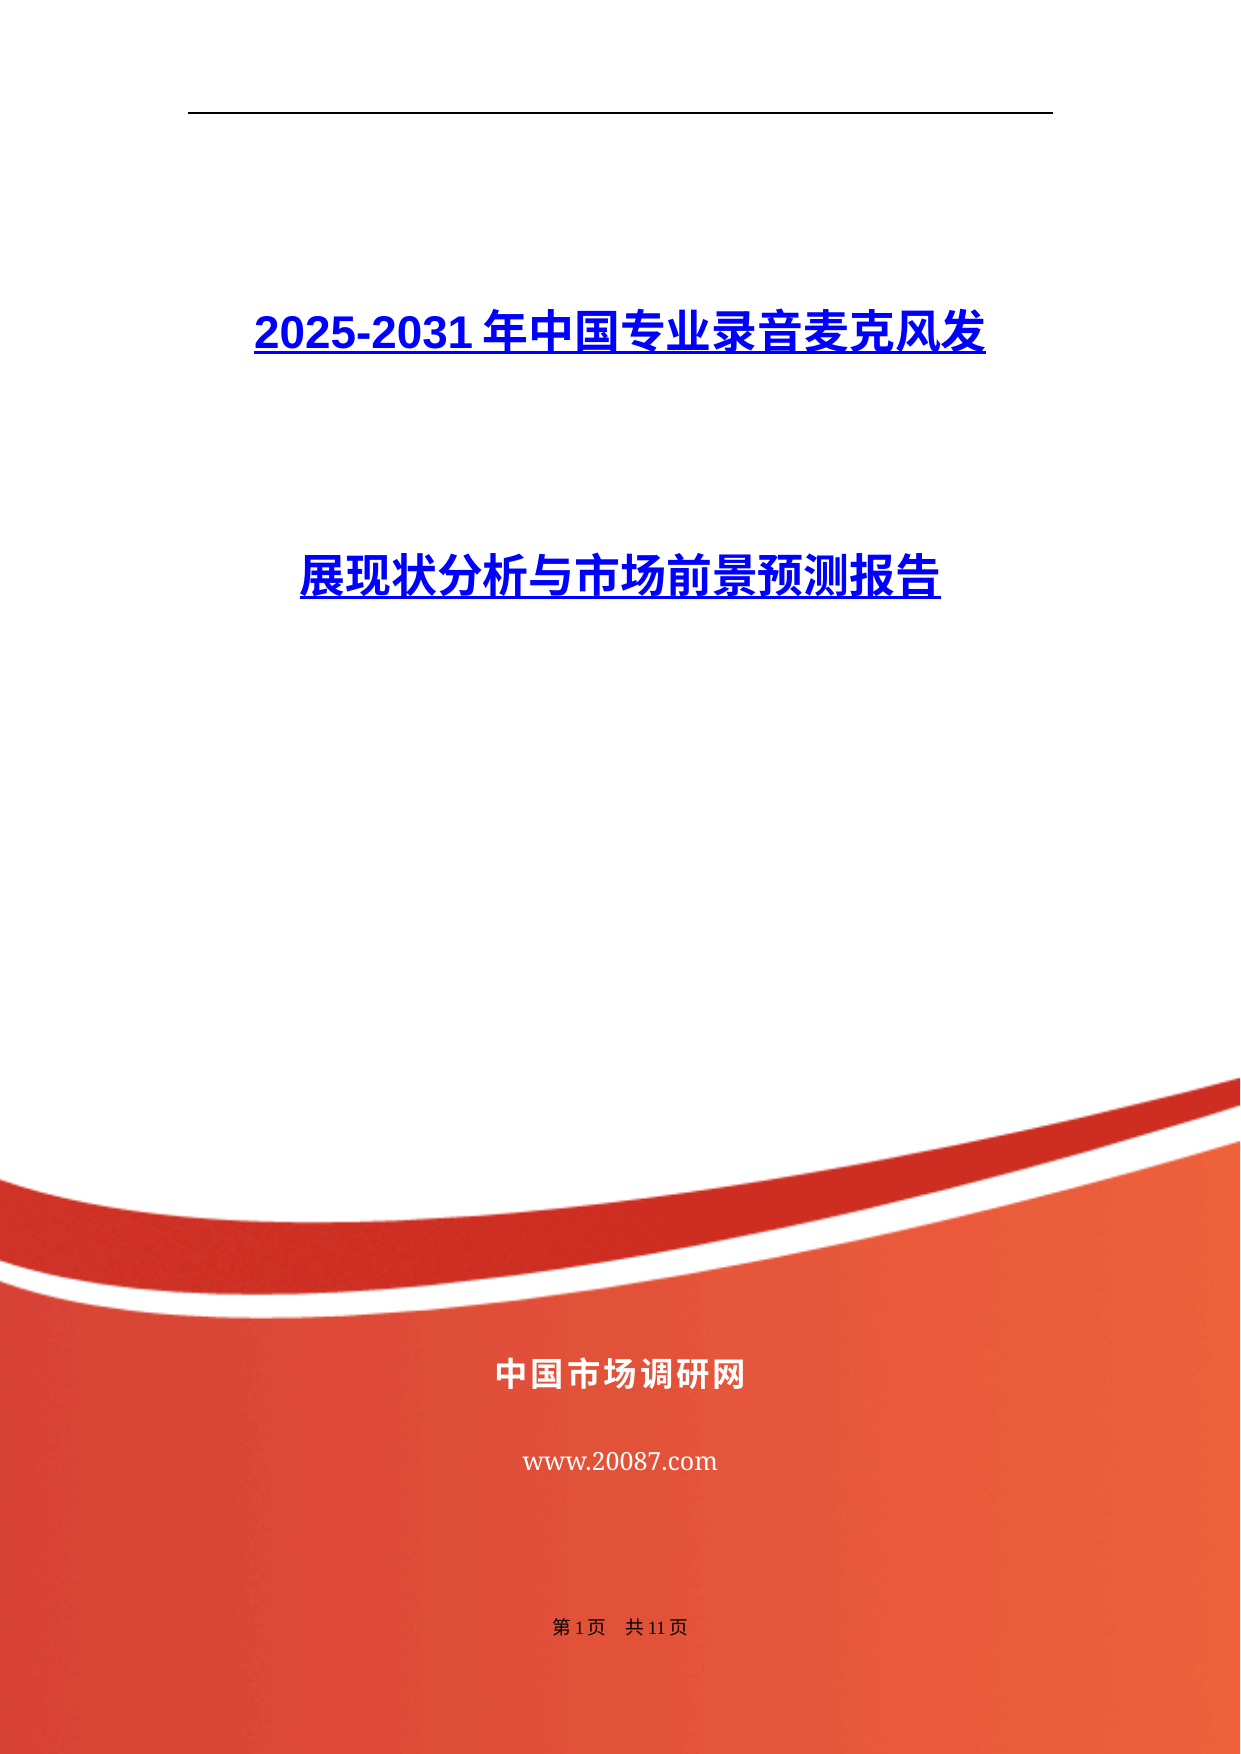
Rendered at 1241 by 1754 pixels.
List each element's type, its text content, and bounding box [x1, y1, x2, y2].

picture [0, 1006, 1241, 1754]
text www.20087.com [187, 1428, 1053, 1493]
table_header 2025-2031年中国专业录音麦克风发展现状分析与市场前景预测报告 [188, 207, 1053, 773]
subtitle 中国市场调研网 [187, 1339, 1053, 1404]
